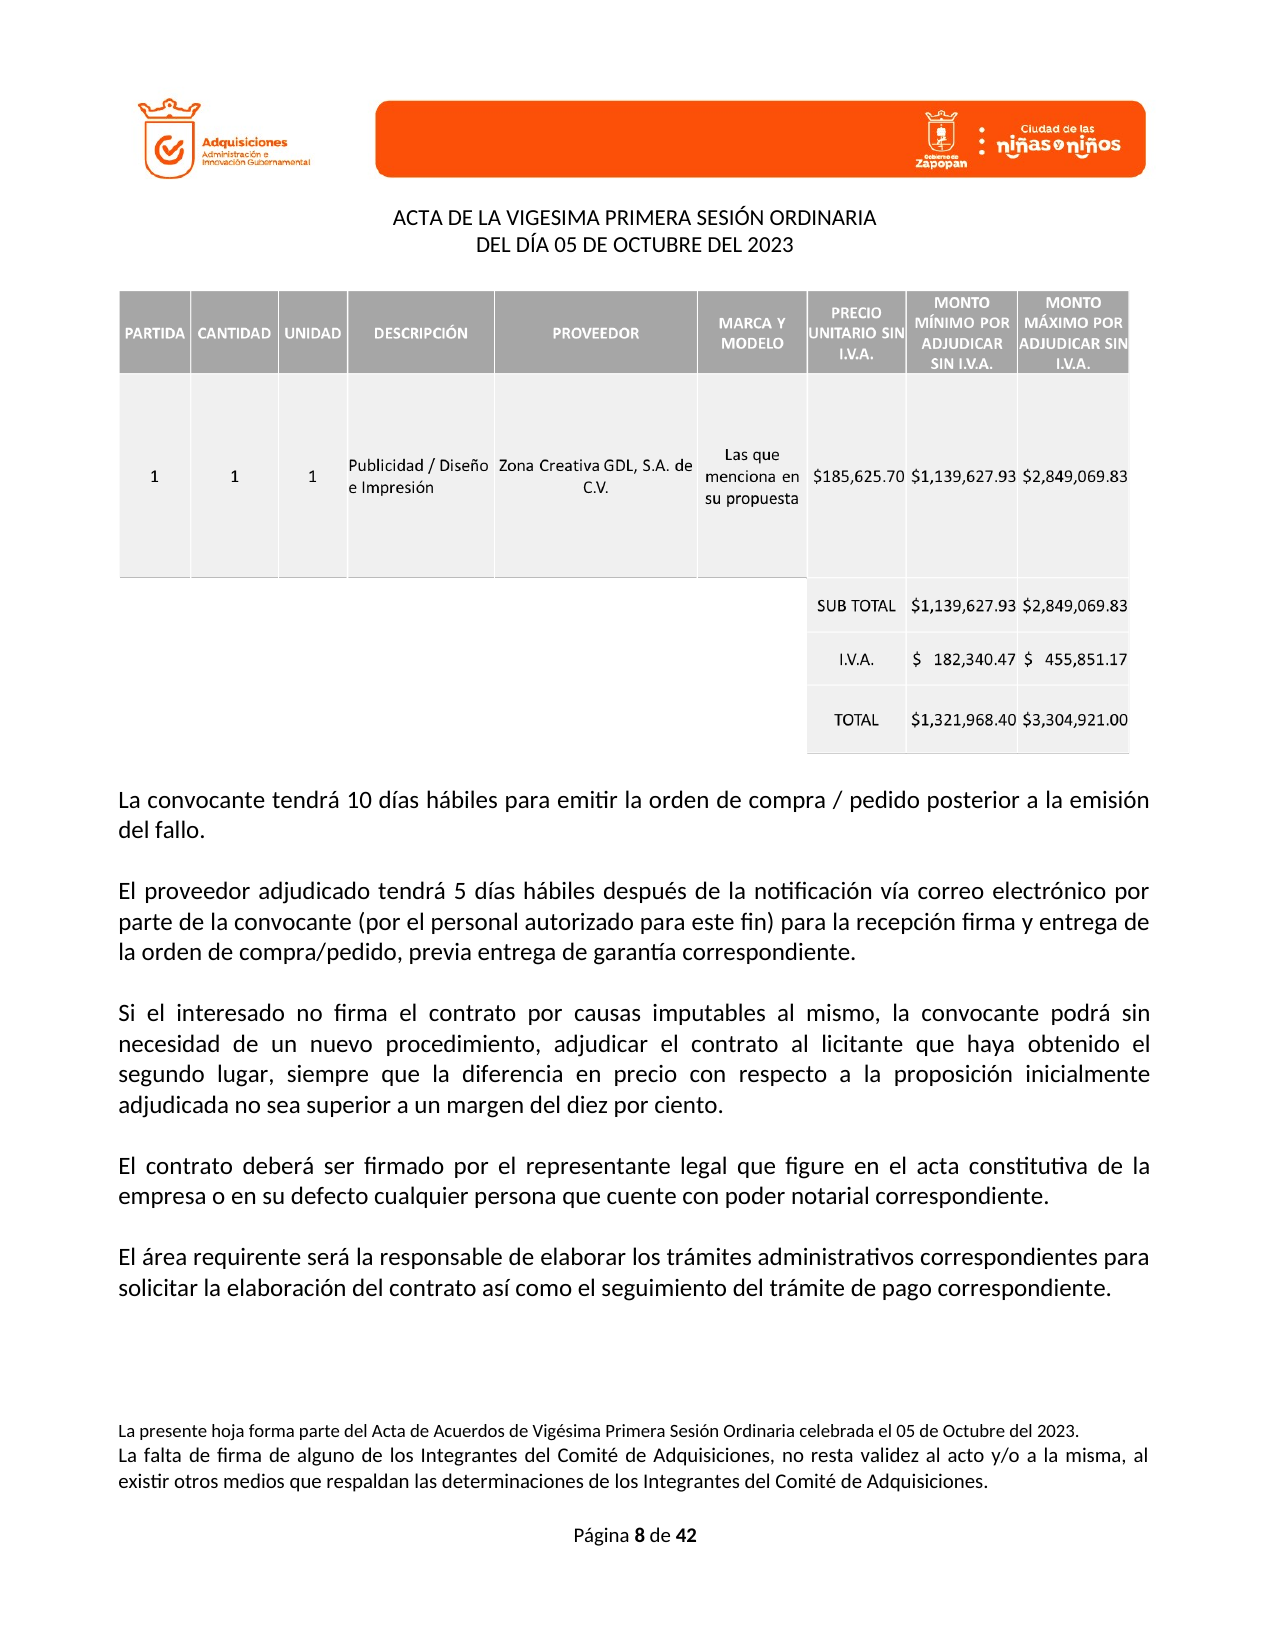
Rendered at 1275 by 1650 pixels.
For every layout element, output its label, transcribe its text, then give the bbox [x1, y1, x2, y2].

text El contrato deberá ser firmado por el representante legal que figure en el acta constitutiva de la empresa o en su defecto cualquier persona que cuente con poder notarial correspondiente. [118, 1150, 1152, 1211]
picture [118, 287, 1130, 754]
text Si el interesado no firma el contrato por causas imputables al mismo, la convocante podrá sin necesidad de un nuevo procedimiento, adjudicar el contrato al licitante que haya obtenido el segundo lugar, siempre que la diferencia en precio con respecto a la proposición inicialmente adjudicada no sea superior a un margen del diez por ciento. [118, 997, 1152, 1119]
picture [118, 73, 1165, 203]
text La convocante tendrá 10 días hábiles para emitir la orden de compra / pedido posterior a la emisión del fallo. [118, 784, 1152, 845]
text El área requirente será la responsable de elaborar los trámites administrativos correspondientes para solicitar la elaboración del contrato así como el seguimiento del trámite de pago correspondiente. [118, 1242, 1152, 1303]
text El proveedor adjudicado tendrá 5 días hábiles después de la notificación vía correo electrónico por parte de la convocante (por el personal autorizado para este fin) para la recepción firma y entrega de la orden de compra/pedido, previa entrega de garantía correspondiente. [118, 875, 1152, 967]
